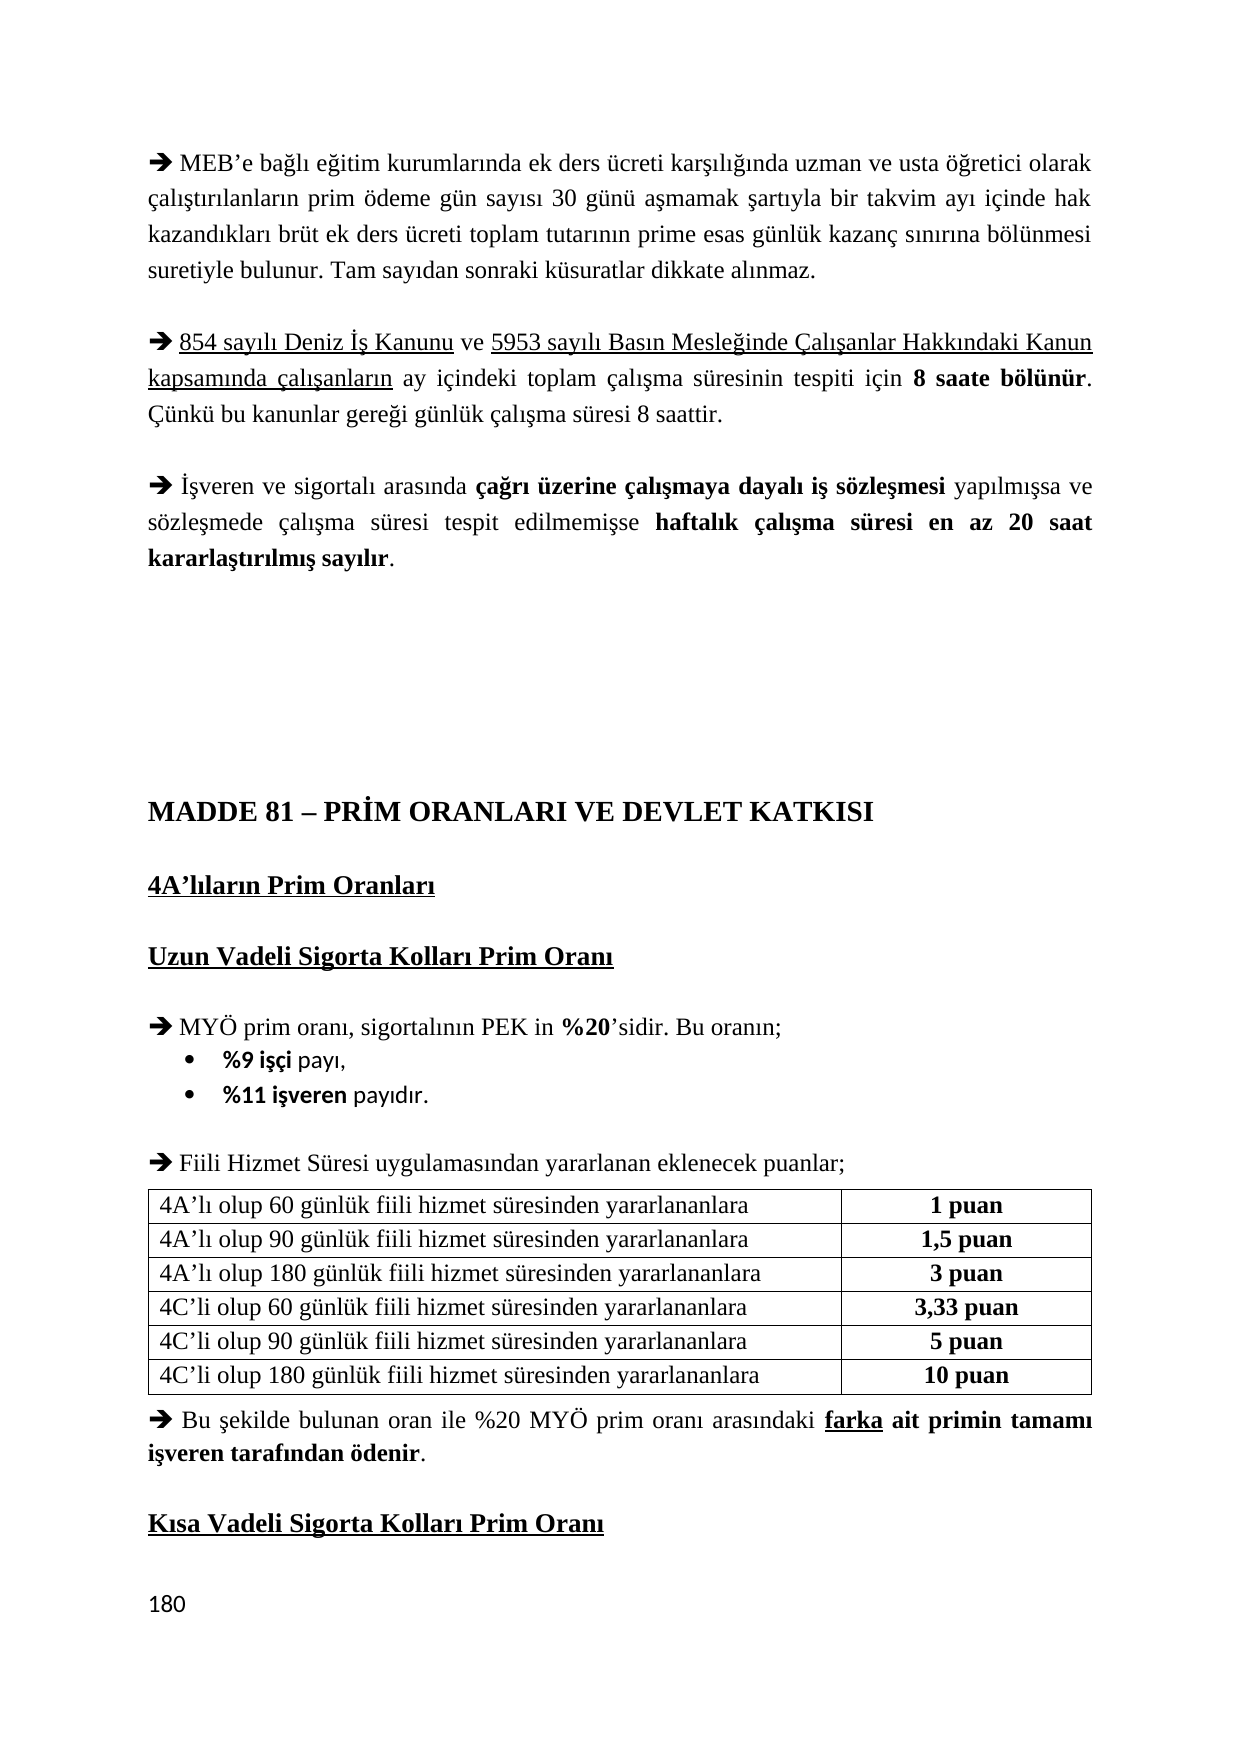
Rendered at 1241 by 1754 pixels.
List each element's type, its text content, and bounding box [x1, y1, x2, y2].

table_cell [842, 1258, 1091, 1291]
text Bu şekilde bulunan oran ile %20 MYÖ prim oranı arasındaki farka ait primin tamamı işveren tarafından ödenir. [148, 1405, 1093, 1467]
text İşveren ve sigortalı arasında çağrı üzerine çalışmaya dayalı iş sözleşmesi yapılmışsa ve sözleşmede çalışma süresi tespit edilmemişse haftalık çalışma süresi en az 20 saat kararlaştırılmış sayılır. [148, 471, 1093, 572]
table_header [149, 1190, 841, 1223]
text Fiili Hizmet Süresi uygulamasından yararlanan eklenecek puanlar; [148, 1148, 1093, 1176]
text MADDE 81 – PRİM ORANLARI VE DEVLET KATKISI [148, 794, 1093, 828]
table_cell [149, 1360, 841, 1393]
list %9 işçi payı, [185, 1045, 1093, 1075]
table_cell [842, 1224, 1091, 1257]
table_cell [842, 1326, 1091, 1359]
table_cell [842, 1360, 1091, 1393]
text MEB’e bağlı eğitim kurumlarında ek ders ücreti karşılığında uzman ve usta öğretici olarak çalıştırılanların prim ödeme gün sayısı 30 günü aşmamak şartıyla bir takvim ayı içinde hak kazandıkları brüt ek ders ücreti toplam tutarının prime esas günlük kazanç sınırına bölünmesi suretiyle bulunur. Tam sayıdan sonraki küsuratlar dikkate alınmaz. [148, 148, 1093, 284]
text Uzun Vadeli Sigorta Kolları Prim Oranı [148, 940, 1093, 971]
text MYÖ prim oranı, sigortalının PEK in %20’sidir. Bu oranın; [148, 1012, 1093, 1040]
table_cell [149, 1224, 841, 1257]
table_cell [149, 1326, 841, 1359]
text 4A’lıların Prim Oranları [148, 869, 1093, 900]
text Kısa Vadeli Sigorta Kolları Prim Oranı [148, 1507, 1093, 1538]
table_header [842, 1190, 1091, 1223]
text 854 sayılı Deniz İş Kanunu ve 5953 sayılı Basın Mesleğinde Çalışanlar Hakkındaki Kanun kapsamında çalışanların ay içindeki toplam çalışma süresinin tespiti için 8 saate bölünür. Çünkü bu kanunlar gereği günlük çalışma süresi 8 saattir. [148, 327, 1093, 428]
list %11 işveren payıdır. [185, 1080, 1093, 1110]
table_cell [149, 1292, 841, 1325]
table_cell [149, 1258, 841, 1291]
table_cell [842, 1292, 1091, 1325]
